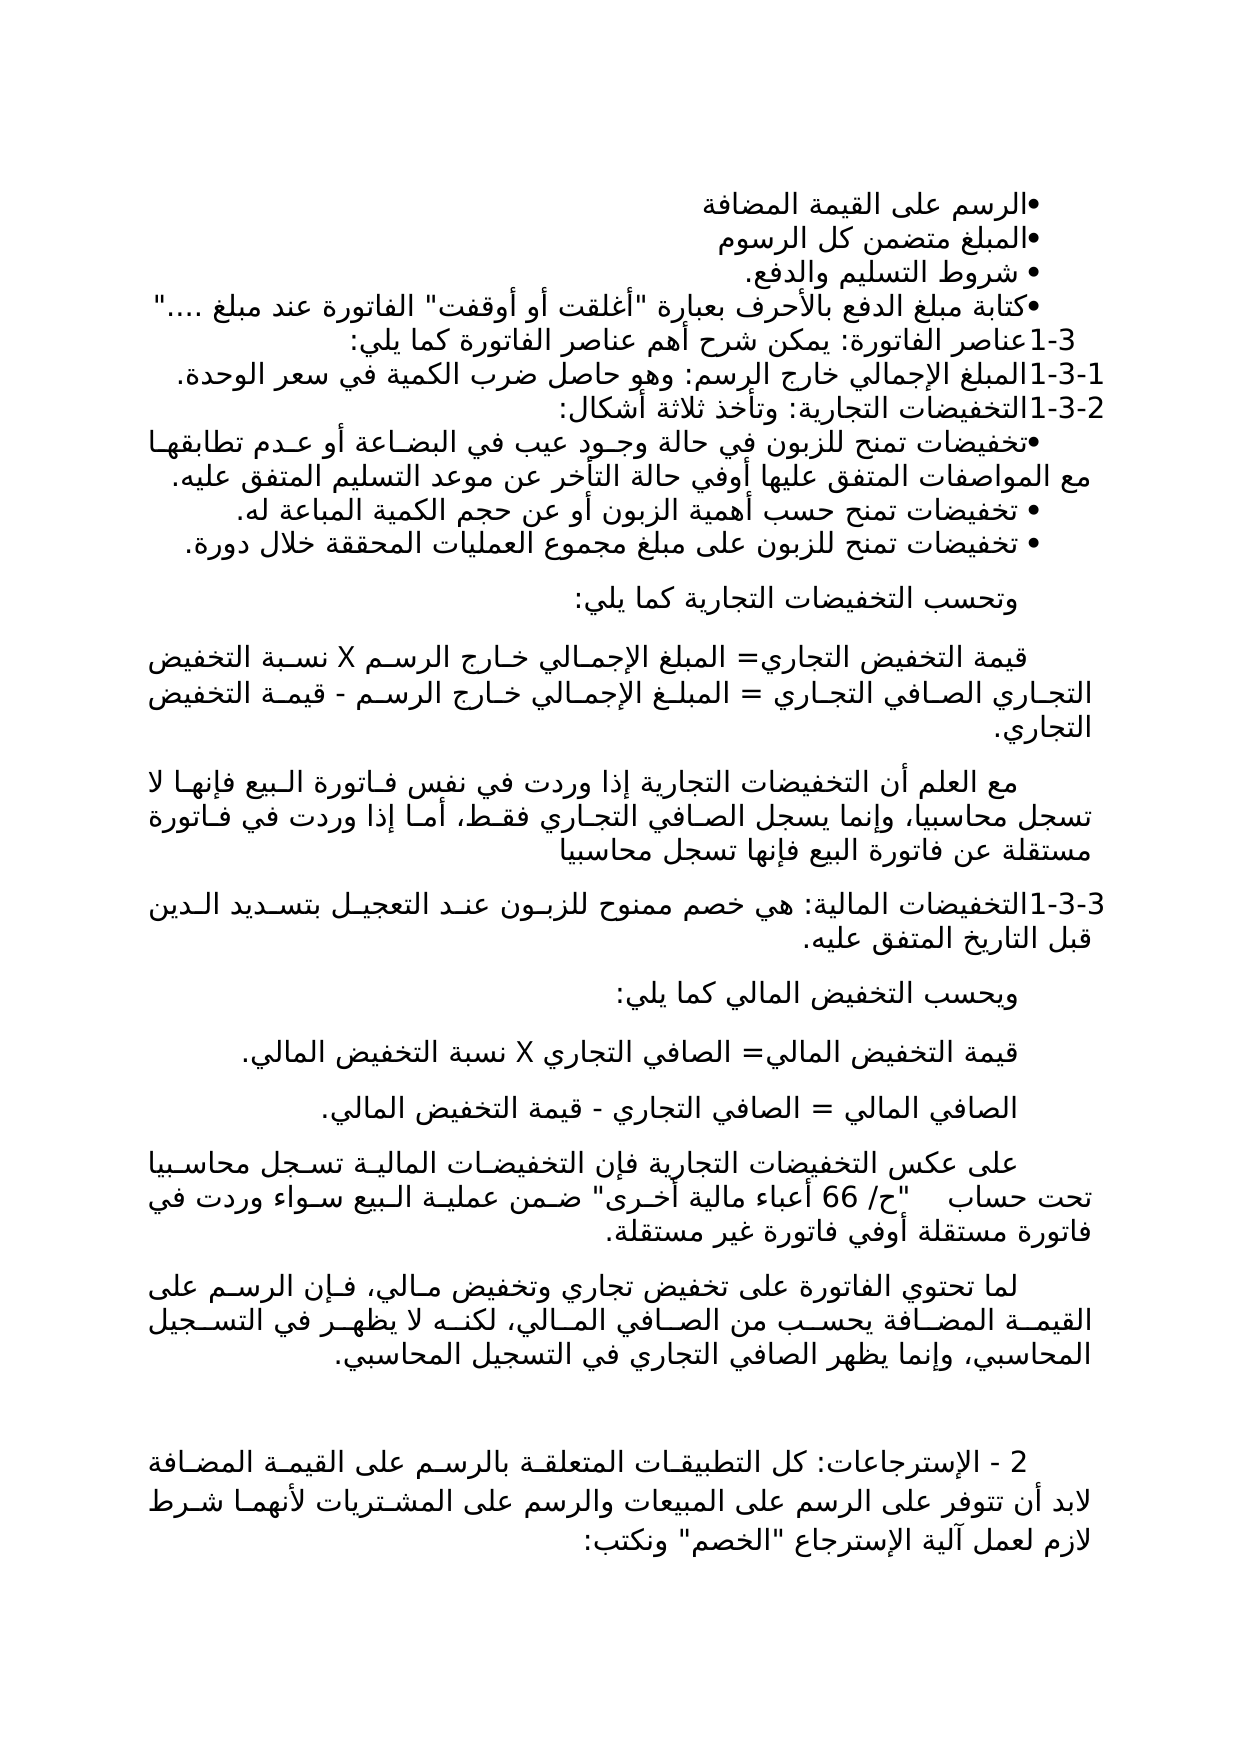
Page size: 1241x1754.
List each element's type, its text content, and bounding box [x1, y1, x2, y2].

text ويحسب التخفيض المالي كما يلي: [148, 976, 1093, 1010]
list تخفيضات تمنح للزبون في حالة وجود عيب في البضاعة أو عدم تطابقها مع المواصفات المتفق عليها أوفي حالة التأخر عن موعد التسليم المتفق عليه. [148, 425, 1093, 493]
text لما تحتوي الفاتورة على تخفيض تجاري وتخفيض مالي، فإن الرسم على القيمة المضافة يحسب من الصافي المالي، لكنه لا يظهر في التسجيل المحاسبي، وإنما يظهر الصافي التجاري في التسجيل المحاسبي. [148, 1269, 1093, 1371]
text قيمة التخفيض التجاري= المبلغ الإجمالي خارج الرسم X نسبة التخفيض التجاري الصافي التجاري = المبلغ الإجمالي خارج الرسم - قيمة التخفيض التجاري. [148, 636, 1093, 744]
text الصافي المالي = الصافي التجاري - قيمة التخفيض المالي. [148, 1092, 1093, 1126]
list المبلغ متضمن كل الرسوم [148, 221, 1093, 255]
list شروط التسليم والدفع. [148, 255, 1093, 289]
text مع العلم أن التخفيضات التجارية إذا وردت في نفس فاتورة البيع فإنها لا تسجل محاسبيا، وإنما يسجل الصافي التجاري فقط، أما إذا وردت في فاتورة مستقلة عن فاتورة البيع فإنها تسجل محاسبيا [148, 765, 1093, 867]
text وتحسب التخفيضات التجارية كما يلي: [148, 582, 1093, 616]
list التخفيضات التجارية: وتأخذ ثلاثة أشكال: [148, 391, 1093, 425]
list تخفيضات تمنح للزبون على مبلغ مجموع العمليات المحققة خلال دورة. [148, 527, 1093, 561]
list كتابة مبلغ الدفع بالأحرف بعبارة "أغلقت أو أوقفت" الفاتورة عند مبلغ ...." [148, 289, 1093, 323]
list عناصر الفاتورة: يمكن شرح أهم عناصر الفاتورة كما يلي: [148, 323, 1093, 357]
list الرسم على القيمة المضافة [148, 187, 1093, 221]
text قيمة التخفيض المالي= الصافي التجاري X نسبة التخفيض المالي. [148, 1031, 1093, 1071]
list التخفيضات المالية: هي خصم ممنوح للزبون عند التعجيل بتسديد الدين قبل التاريخ المتفق عليه. [148, 888, 1093, 956]
text 2 - الإسترجاعات: كل التطبيقات المتعلقة بالرسم على القيمة المضافة لابد أن تتوفر على الرسم على المبيعات والرسم على المشتريات لأنهما شرط لازم لعمل آلية الإسترجاع "الخصم" ونكتب: [148, 1445, 1093, 1557]
list تخفيضات تمنح حسب أهمية الزبون أو عن حجم الكمية المباعة له. [148, 493, 1093, 527]
list المبلغ الإجمالي خارج الرسم: وهو حاصل ضرب الكمية في سعر الوحدة. [148, 357, 1093, 391]
text على عكس التخفيضات التجارية فإن التخفيضات المالية تسجل محاسبيا تحت حساب "ح/ 66 أعباء مالية أخرى" ضمن عملية البيع سواء وردت في فاتورة مستقلة أوفي فاتورة غير مستقلة. [148, 1146, 1093, 1248]
